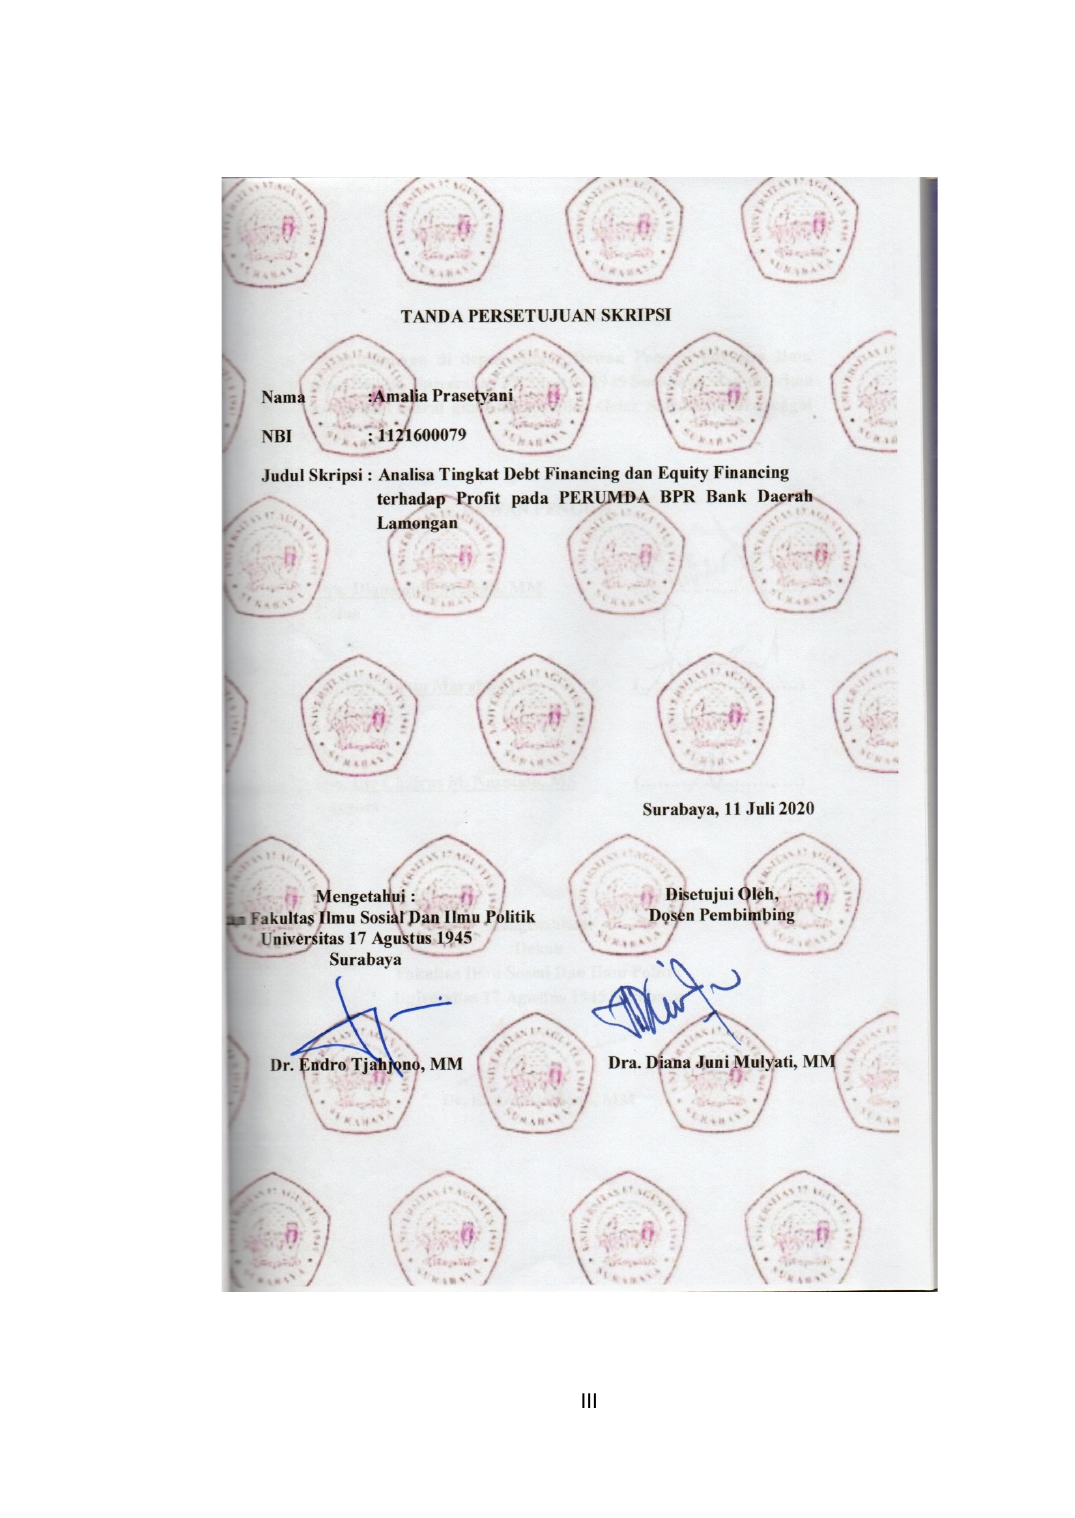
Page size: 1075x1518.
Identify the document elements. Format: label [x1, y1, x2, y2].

picture [221, 177, 938, 1292]
